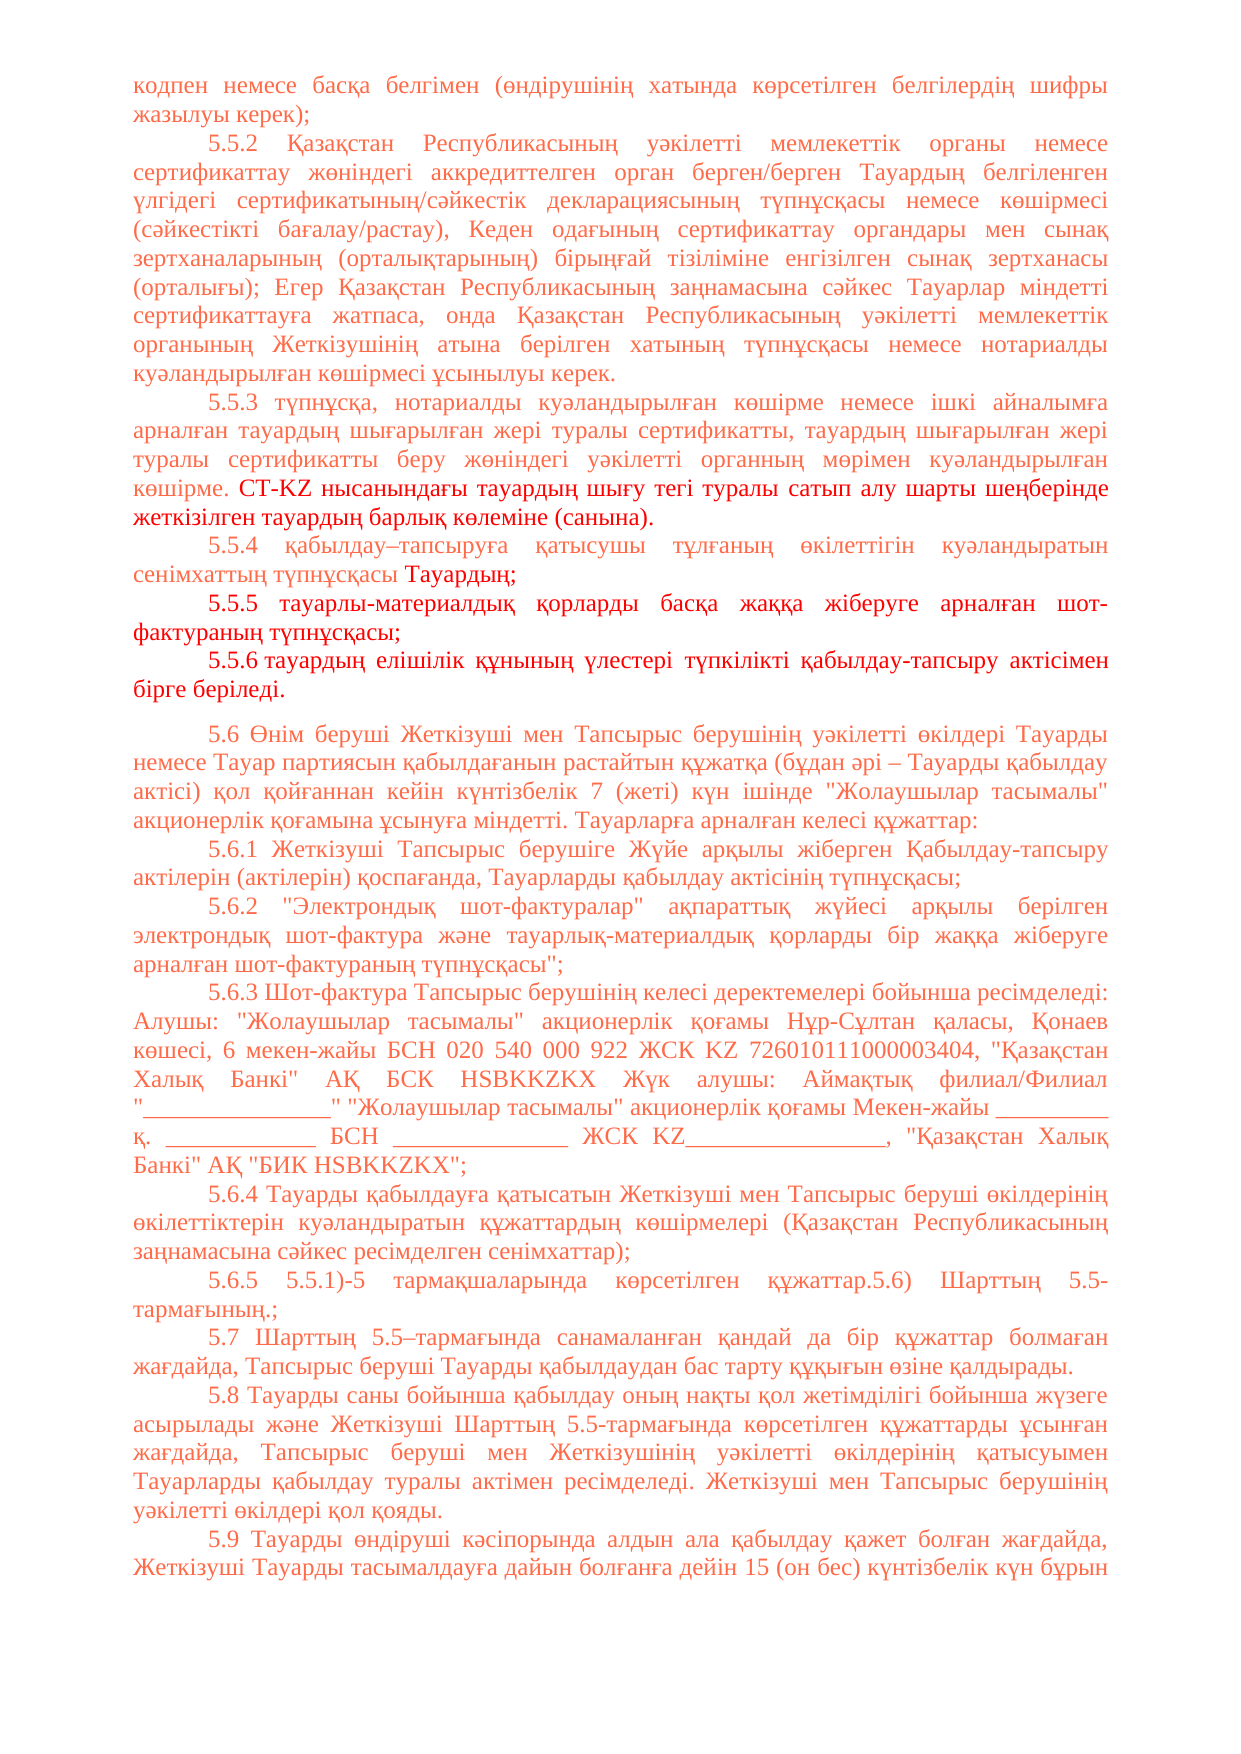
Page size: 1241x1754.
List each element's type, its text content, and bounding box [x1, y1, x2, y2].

text 5.6.4 Тауарды қабылдауға қатысатын Жеткізуші мен Тапсырыс беруші өкілдерінің өкілеттіктерін куәландыратын құжаттардың көшірмелері (Қазақстан Республикасының заңнамасына сәйкес ресімделген сенімхаттар); [133, 1179, 1109, 1265]
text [133, 1524, 1109, 1581]
text 5.5.6 тауардың елішілік құнының үлестері түпкілікті қабылдау-тапсыру актісімен бірге беріледі. [133, 646, 1109, 703]
text 5.5.5 тауарлы-материалдық қорларды басқа жаққа жіберуге арналған шот-фактураның түпнұсқасы; [133, 588, 1109, 646]
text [133, 71, 1109, 128]
text 5.6.1 Жеткізуші Тапсырыс берушіге Жүйе арқылы жіберген Қабылдау-тапсыру актілерін (актілерін) қоспағанда, Тауарларды қабылдау актісінің түпнұсқасы; [133, 834, 1109, 891]
text 5.8 Тауарды саны бойынша қабылдау оның нақты қол жетімділігі бойынша жүзеге асырылады және Жеткізуші Шарттың 5.5-тармағында көрсетілген құжаттарды ұсынған жағдайда, Тапсырыс беруші мен Жеткізушінің уәкілетті өкілдерінің қатысуымен Тауарларды қабылдау туралы актімен ресімделеді. Жеткізуші мен Тапсырыс берушінің уәкілетті өкілдері қол қояды. [133, 1380, 1109, 1524]
text 5.6.3 Шот-фактура Тапсырыс берушінің келесі деректемелері бойынша ресімделеді: Алушы: "Жолаушылар тасымалы" акционерлік қоғамы Нұр-Сұлтан қаласы, Қонаев көшесі, 6 мекен-жайы БСН 020 540 000 922 ЖСК KZ 726010111000003404, "Қазақстан Халық Банкі" АҚ БСК HSBKKZKX Жүк алушы: Аймақтық филиал/Филиал "_______________" "Жолаушылар тасымалы" акционерлік қоғамы Мекен-жайы _________ қ. ____________ БСН ______________ ЖСК KZ________________, "Қазақстан Халық Банкі" АҚ "БИК HSBKKZKX"; [133, 977, 1109, 1179]
text 5.5.3 түпнұсқа, нотариалды куәландырылған көшірме немесе ішкі айналымға арналған тауардың шығарылған жері туралы сертификатты, тауардың шығарылған жері туралы сертификатты беру жөніндегі уәкілетті органның мөрімен куәландырылған көшірме. СТ-KZ нысанындағы тауардың шығу тегі туралы сатып алу шарты шеңберінде жеткізілген тауардың барлық көлеміне (санына). [133, 387, 1109, 531]
text 5.7 Шарттың 5.5–тармағында санамаланған қандай да бір құжаттар болмаған жағдайда, Тапсырыс беруші Тауарды қабылдаудан бас тарту құқығын өзіне қалдырады. [133, 1322, 1109, 1380]
text 5.6.5 5.5.1)-5 тармақшаларында көрсетілген құжаттар.5.6) Шарттың 5.5-тармағының.; [133, 1265, 1109, 1322]
text 5.6.2 "Электрондық шот-фактуралар" ақпараттық жүйесі арқылы берілген электрондық шот-фактура және тауарлық-материалдық қорларды бір жаққа жіберуге арналған шот-фактураның түпнұсқасы"; [133, 891, 1109, 977]
text 5.6 Өнім беруші Жеткізуші мен Тапсырыс берушінің уәкілетті өкілдері Тауарды немесе Тауар партиясын қабылдағанын растайтын құжатқа (бұдан әрі – Тауарды қабылдау актісі) қол қойғаннан кейін күнтізбелік 7 (жеті) күн ішінде "Жолаушылар тасымалы" акционерлік қоғамына ұсынуға міндетті. Тауарларға арналған келесі құжаттар: [133, 719, 1109, 834]
text 5.5.4 қабылдау–тапсыруға қатысушы тұлғаның өкілеттігін куәландыратын сенімхаттың түпнұсқасы Тауардың; [133, 531, 1109, 588]
text 5.5.2 Қазақстан Республикасының уәкілетті мемлекеттік органы немесе сертификаттау жөніндегі аккредиттелген орган берген/берген Тауардың белгіленген үлгідегі сертификатының/сәйкестік декларациясының түпнұсқасы немесе көшірмесі (сәйкестікті бағалау/растау), Кеден одағының сертификаттау органдары мен сынақ зертханаларының (орталықтарының) бірыңғай тізіліміне енгізілген сынақ зертханасы (орталығы); Егер Қазақстан Республикасының заңнамасына сәйкес Тауарлар міндетті сертификаттауға жатпаса, онда Қазақстан Республикасының уәкілетті мемлекеттік органының Жеткізушінің атына берілген хатының түпнұсқасы немесе нотариалды куәландырылған көшірмесі ұсынылуы керек. [133, 128, 1109, 387]
